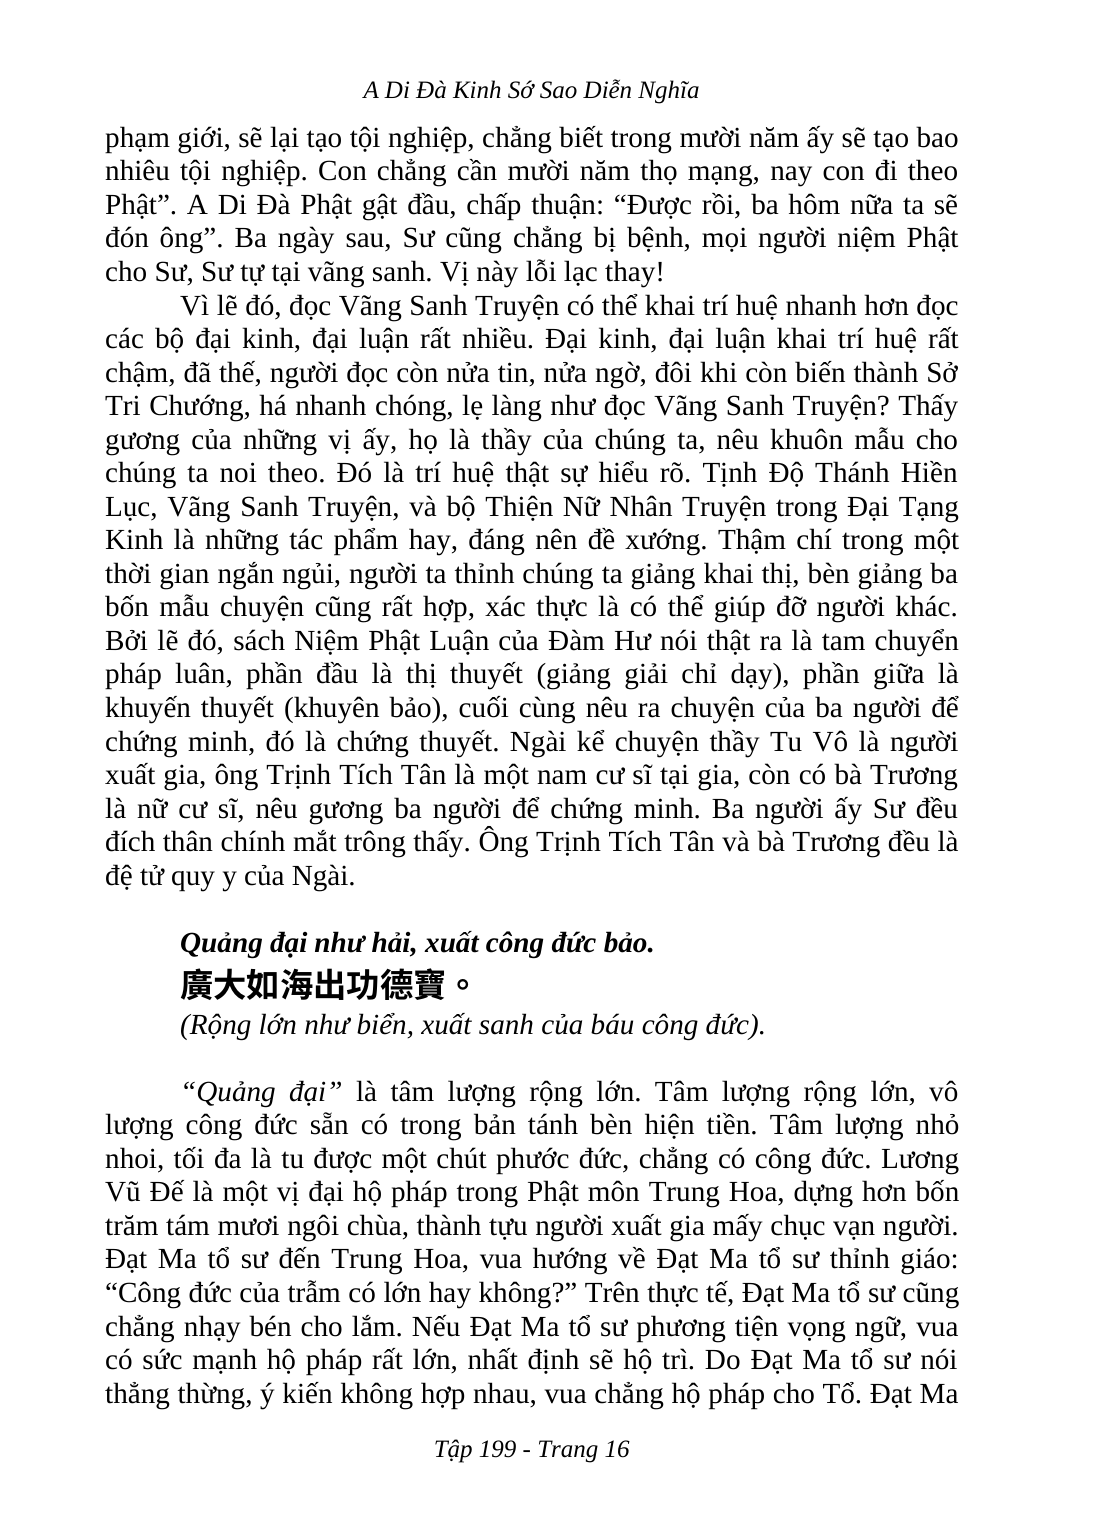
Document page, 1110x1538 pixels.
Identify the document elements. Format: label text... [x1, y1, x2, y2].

text (Rộng lớn như biển, xuất sanh của báu công đức). [105, 1007, 960, 1040]
text Vì lẽ đó, đọc Vãng Sanh Truyện có thể khai trí huệ nhanh hơn đọc các bộ đại kinh, đại luận rất nhiều. Đại kinh, đại luận khai trí huệ rất chậm, đã thế, người đọc còn nửa tin, nửa ngờ, đôi khi còn biến thành Sở Tri Chướng, há nhanh chóng, lẹ làng như đọc Vãng Sanh Truyện? Thấy gương của những vị ấy, họ là thầy của chúng ta, nêu khuôn mẫu cho chúng ta noi theo. Đó là trí huệ thật sự hiểu rõ. Tịnh Độ Thánh Hiền Lục, Vãng Sanh Truyện, và bộ Thiện Nữ Nhân Truyện trong Đại Tạng Kinh là những tác phẩm hay, đáng nên đề xướng. Thậm chí trong một thời gian ngắn ngủi, người ta thỉnh chúng ta giảng khai thị, bèn giảng ba bốn mẫu chuyện cũng rất hợp, xác thực là có thể giúp đỡ người khác. Bởi lẽ đó, sách Niệm Phật Luận của Đàm Hư nói thật ra là tam chuyển pháp luân, phần đầu là thị thuyết (giảng giải chỉ dạy), phần giữa là khuyến thuyết (khuyên bảo), cuối cùng nêu ra chuyện của ba người để chứng minh, đó là chứng thuyết. Ngài kể chuyện thầy Tu Vô là người xuất gia, ông Trịnh Tích Tân là một nam cư sĩ tại gia, còn có bà Trương là nữ cư sĩ, nêu gương ba người để chứng minh. Ba người ấy Sư đều đích thân chính mắt trông thấy. Ông Trịnh Tích Tân và bà Trương đều là đệ tử quy y của Ngài. [105, 288, 960, 891]
text Quảng đại như hải, xuất công đức bảo. [105, 925, 960, 958]
text 廣大如海出功德寶。 [105, 958, 960, 1007]
